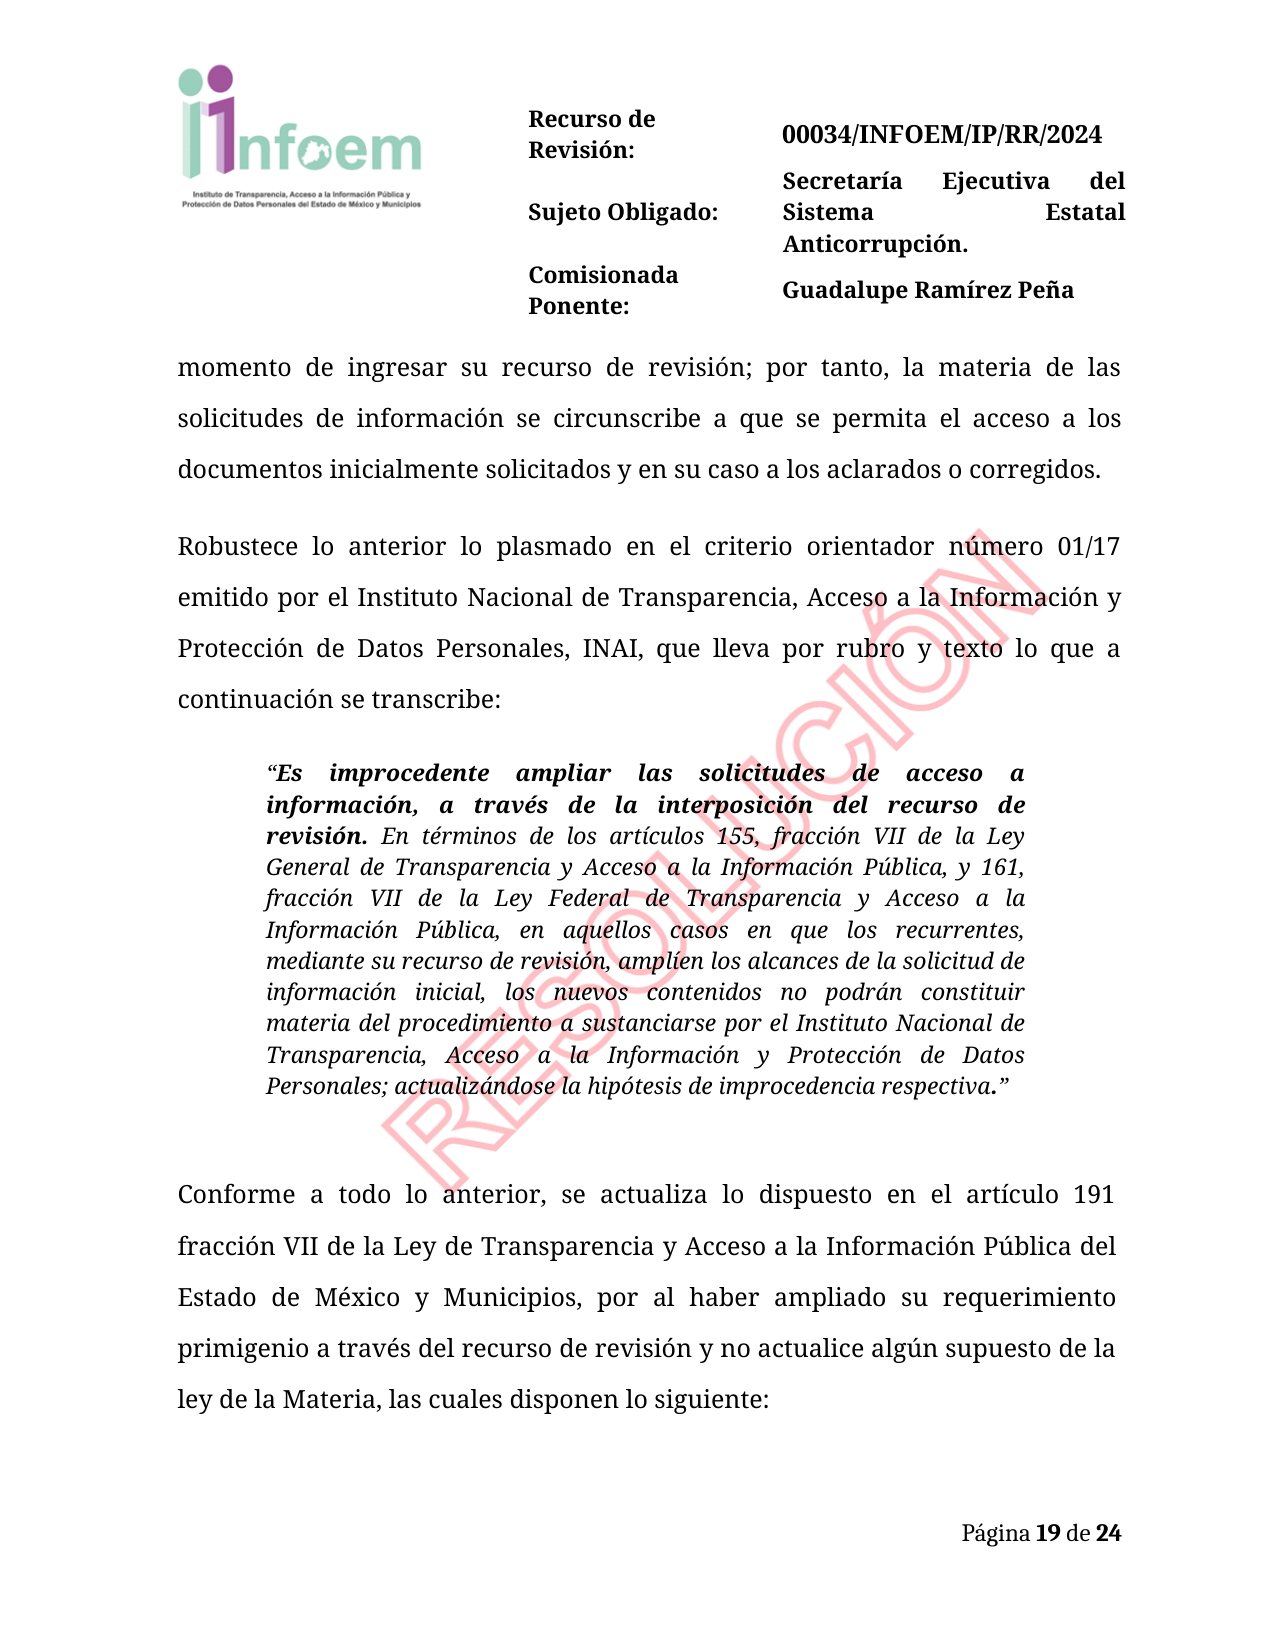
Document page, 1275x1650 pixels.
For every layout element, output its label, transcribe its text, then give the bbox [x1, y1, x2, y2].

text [177, 350, 1122, 486]
text Conforme a todo lo anterior, se actualiza lo dispuesto en el artículo 191 fracción VII de la Ley de Transparencia y Acceso a la Información Pública del Estado de México y Municipios, por al haber ampliado su requerimiento primigenio a través del recurso de revisión y no actualice algún supuesto de la ley de la Materia, las cuales disponen lo siguiente: [177, 1177, 1117, 1415]
picture [58, 5, 1275, 1650]
text “Es improcedente ampliar las solicitudes de acceso a información, a través de la interposición del recurso de revisión. En términos de los artículos 155, fracción VII de la Ley General de Transparencia y Acceso a la Información Pública, y 161, fracción VII de la Ley Federal de Transparencia y Acceso a la Información Pública, en aquellos casos en que los recurrentes, mediante su recurso de revisión, amplíen los alcances de la solicitud de información inicial, los nuevos contenidos no podrán constituir materia del procedimiento a sustanciarse por el Instituto Nacional de Transparencia, Acceso a la Información y Protección de Datos Personales; actualizándose la hipótesis de improcedencia respectiva.” [266, 757, 1028, 1101]
text Robustece lo anterior lo plasmado en el criterio orientador número 01/17 emitido por el Instituto Nacional de Transparencia, Acceso a la Información y Protección de Datos Personales, INAI, que lleva por rubro y texto lo que a continuación se transcribe: [177, 528, 1122, 715]
